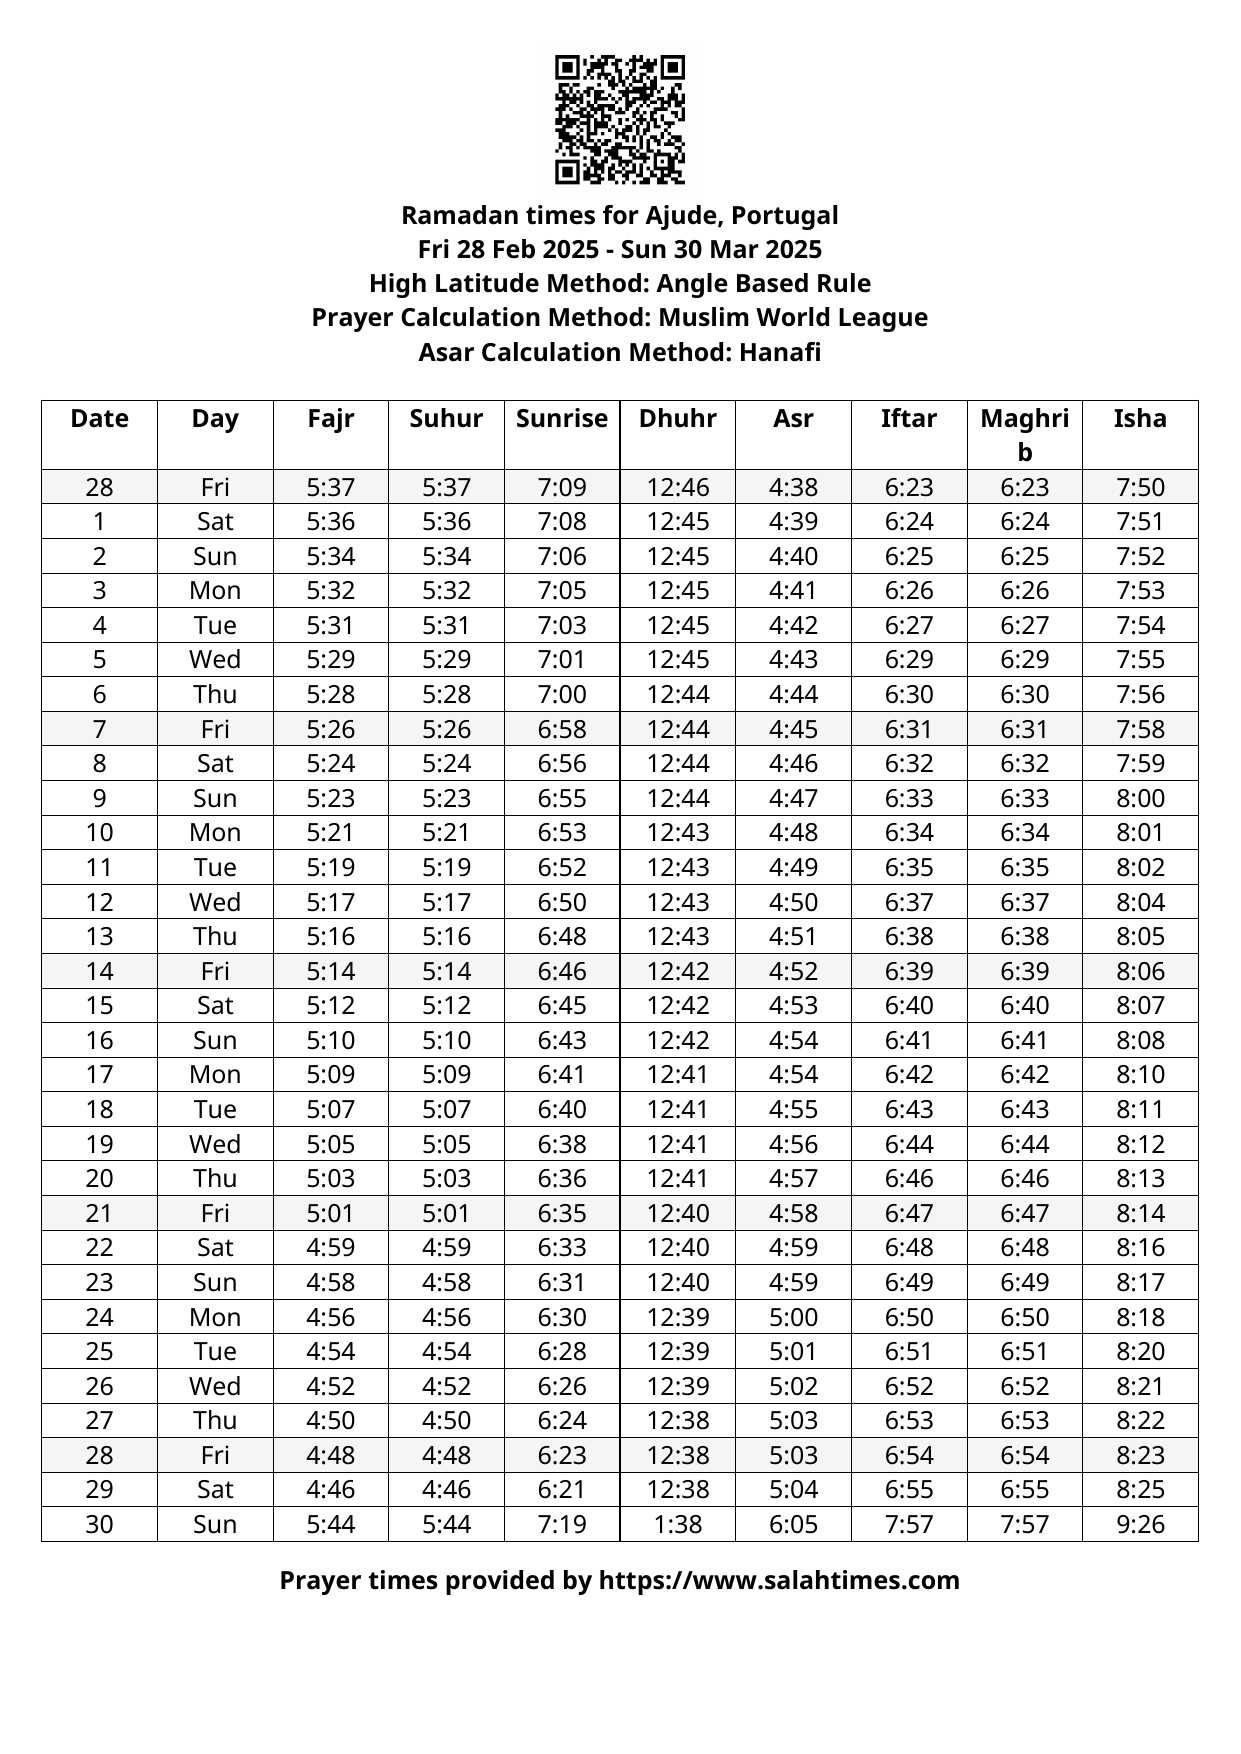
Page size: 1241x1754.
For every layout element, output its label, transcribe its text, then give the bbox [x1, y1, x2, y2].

table_cell 6:38 [505, 1127, 619, 1160]
table_cell 6:55 [505, 781, 619, 814]
table_cell 6:23 [505, 1438, 619, 1472]
table_cell 6:23 [968, 470, 1082, 503]
table_cell Fri [158, 470, 273, 503]
table_cell 4:56 [389, 1300, 504, 1333]
table_cell 12:43 [621, 816, 735, 849]
table_cell 6:21 [505, 1473, 619, 1506]
table_cell 6:27 [852, 608, 967, 642]
table_cell Fri [158, 954, 273, 987]
table_cell 16 [42, 1023, 157, 1057]
table_cell 6:24 [852, 504, 967, 538]
table_cell 6:41 [852, 1023, 967, 1057]
table_cell 8:01 [1083, 816, 1198, 849]
table_cell 6:52 [968, 1369, 1082, 1402]
table_cell 4:47 [736, 781, 851, 814]
table_cell 7:01 [505, 643, 619, 676]
table_cell 6:42 [852, 1058, 967, 1091]
table_cell 5:34 [274, 539, 388, 572]
table_cell Sat [158, 989, 273, 1022]
table_cell 6:48 [968, 1231, 1082, 1264]
table_cell 4:40 [736, 539, 851, 572]
table_cell 5:32 [389, 574, 504, 607]
table_cell Tue [158, 850, 273, 884]
table_cell 4:54 [736, 1058, 851, 1091]
table_cell 5:01 [736, 1334, 851, 1368]
table_cell 8 [42, 746, 157, 780]
table_cell 6:40 [968, 989, 1082, 1022]
table_cell 6:35 [505, 1196, 619, 1229]
table_cell 5:01 [274, 1196, 388, 1229]
table_cell 6:39 [968, 954, 1082, 987]
table_cell 26 [42, 1369, 157, 1402]
text Fri 28 Feb 2025 - Sun 30 Mar 2025 [42, 232, 1198, 266]
table_cell 6:43 [968, 1092, 1082, 1126]
table_cell 7:55 [1083, 643, 1198, 676]
table_cell 12:42 [621, 954, 735, 987]
table_cell 7:03 [505, 608, 619, 642]
table_cell 8:06 [1083, 954, 1198, 987]
table_cell 6:46 [505, 954, 619, 987]
picture [542, 41, 699, 198]
table_cell 7:06 [505, 539, 619, 572]
table_cell 4:56 [736, 1127, 851, 1160]
table_cell 8:20 [1083, 1334, 1198, 1368]
table_cell 12:46 [621, 470, 735, 503]
table_cell 6:33 [852, 781, 967, 814]
table_cell 4:43 [736, 643, 851, 676]
table_cell 8:12 [1083, 1127, 1198, 1160]
table_cell 5:29 [274, 643, 388, 676]
table_cell 6:48 [852, 1231, 967, 1264]
table_cell 4:58 [736, 1196, 851, 1229]
table_cell 5:02 [736, 1369, 851, 1402]
table_cell 24 [42, 1300, 157, 1333]
table_cell 12:39 [621, 1300, 735, 1333]
table_cell 7:58 [1083, 712, 1198, 745]
table_cell 5:26 [389, 712, 504, 745]
table_cell Sun [158, 539, 273, 572]
table_cell 7 [42, 712, 157, 745]
table_cell 4:49 [736, 850, 851, 884]
table_cell 6 [42, 677, 157, 711]
table_header Sunrise [505, 401, 619, 469]
table_cell Tue [158, 1092, 273, 1126]
table_cell 6:30 [505, 1300, 619, 1333]
table_cell 6:38 [968, 919, 1082, 953]
table_cell 4:59 [736, 1265, 851, 1299]
table_cell 12:43 [621, 885, 735, 918]
table_cell 6:40 [852, 989, 967, 1022]
table_cell Sat [158, 1231, 273, 1264]
table_cell Sun [158, 1507, 273, 1541]
table_cell 6:54 [968, 1438, 1082, 1472]
table_cell 8:18 [1083, 1300, 1198, 1333]
table_cell 14 [42, 954, 157, 987]
table_cell Thu [158, 1161, 273, 1195]
table_cell 6:34 [968, 816, 1082, 849]
table_cell 6:28 [505, 1334, 619, 1368]
table_cell 6:40 [505, 1092, 619, 1126]
table_cell 6:26 [505, 1369, 619, 1402]
table_cell 5:17 [274, 885, 388, 918]
table_cell 7:08 [505, 504, 619, 538]
table_cell 5:31 [389, 608, 504, 642]
table_cell 4:54 [389, 1334, 504, 1368]
table_cell 6:23 [852, 470, 967, 503]
table_cell 6:43 [505, 1023, 619, 1057]
table_cell 7:52 [1083, 539, 1198, 572]
table_cell 4:51 [736, 919, 851, 953]
table_cell 6:31 [968, 712, 1082, 745]
table_cell 6:47 [852, 1196, 967, 1229]
table_cell 4:46 [274, 1473, 388, 1506]
table_cell 23 [42, 1265, 157, 1299]
table_cell 21 [42, 1196, 157, 1229]
table_cell Thu [158, 677, 273, 711]
table_cell 12:38 [621, 1438, 735, 1472]
text Prayer Calculation Method: Muslim World League [42, 300, 1198, 334]
table_cell 5:03 [274, 1161, 388, 1195]
table_cell 12:45 [621, 504, 735, 538]
table_cell 25 [42, 1334, 157, 1368]
table_cell 4:45 [736, 712, 851, 745]
table_cell 6:49 [852, 1265, 967, 1299]
table_cell 22 [42, 1231, 157, 1264]
table_cell 5:19 [389, 850, 504, 884]
table_cell 6:49 [968, 1265, 1082, 1299]
table_cell 4:48 [389, 1438, 504, 1472]
table_cell 6:42 [968, 1058, 1082, 1091]
table_cell 6:33 [505, 1231, 619, 1264]
table_cell 6:41 [505, 1058, 619, 1091]
table_cell 7:57 [852, 1507, 967, 1541]
table_cell Sat [158, 504, 273, 538]
table_cell 4:57 [736, 1161, 851, 1195]
table_cell 6:35 [852, 850, 967, 884]
table_cell 6:33 [968, 781, 1082, 814]
table_cell 5:36 [389, 504, 504, 538]
table_cell 7:09 [505, 470, 619, 503]
table_cell 12:43 [621, 850, 735, 884]
table_cell Mon [158, 1058, 273, 1091]
table_cell Thu [158, 919, 273, 953]
table_cell 4:58 [274, 1265, 388, 1299]
table_cell 6:50 [852, 1300, 967, 1333]
table_cell 20 [42, 1161, 157, 1195]
table_cell 28 [42, 1438, 157, 1472]
table_header Date [42, 401, 157, 469]
table_cell 8:13 [1083, 1161, 1198, 1195]
table_cell 6:29 [968, 643, 1082, 676]
table_cell 8:16 [1083, 1231, 1198, 1264]
table_cell 6:26 [852, 574, 967, 607]
table_cell 12:39 [621, 1369, 735, 1402]
table_cell 4:46 [736, 746, 851, 780]
table_cell Fri [158, 1438, 273, 1472]
table_cell Wed [158, 1369, 273, 1402]
table_cell 7:00 [505, 677, 619, 711]
table_cell 6:53 [505, 816, 619, 849]
table_cell 4:39 [736, 504, 851, 538]
table_cell 5:17 [389, 885, 504, 918]
table_cell 4:44 [736, 677, 851, 711]
table_cell 12:44 [621, 746, 735, 780]
table_cell 19 [42, 1127, 157, 1160]
table_cell 8:05 [1083, 919, 1198, 953]
table_cell 29 [42, 1473, 157, 1506]
table_cell 12:43 [621, 919, 735, 953]
table_cell 4:59 [389, 1231, 504, 1264]
table_cell 12:42 [621, 1023, 735, 1057]
table_cell 5:26 [274, 712, 388, 745]
table_cell 12:45 [621, 608, 735, 642]
table_cell 7:51 [1083, 504, 1198, 538]
table_cell 5:07 [274, 1092, 388, 1126]
table_cell 4:48 [736, 816, 851, 849]
table_cell 6:36 [505, 1161, 619, 1195]
table_cell 6:52 [852, 1369, 967, 1402]
table_cell 5:34 [389, 539, 504, 572]
table_cell 5:23 [389, 781, 504, 814]
table_cell 6:39 [852, 954, 967, 987]
table_cell 5:09 [274, 1058, 388, 1091]
table_cell 6:53 [968, 1404, 1082, 1437]
table_cell 5:28 [389, 677, 504, 711]
table_cell Tue [158, 1334, 273, 1368]
table_header Asr [736, 401, 851, 469]
table_cell 4:48 [274, 1438, 388, 1472]
table_cell 9:26 [1083, 1507, 1198, 1541]
text Asar Calculation Method: Hanafi [42, 334, 1198, 368]
table_cell 5:12 [389, 989, 504, 1022]
table_cell 8:10 [1083, 1058, 1198, 1091]
text Prayer times provided by https://www.salahtimes.com [42, 1563, 1198, 1597]
table_cell 5:07 [389, 1092, 504, 1126]
table_cell 12:41 [621, 1127, 735, 1160]
table_cell 7:53 [1083, 574, 1198, 607]
table_cell 6:56 [505, 746, 619, 780]
table_cell 6:24 [505, 1404, 619, 1437]
table_cell 4:46 [389, 1473, 504, 1506]
table_cell 7:59 [1083, 746, 1198, 780]
table_cell 4:52 [274, 1369, 388, 1402]
table_cell 9 [42, 781, 157, 814]
table_cell 5:28 [274, 677, 388, 711]
table_cell 12:40 [621, 1231, 735, 1264]
table_cell 5:14 [274, 954, 388, 987]
table_cell 6:26 [968, 574, 1082, 607]
table_cell 6:48 [505, 919, 619, 953]
table_cell 6:37 [968, 885, 1082, 918]
table_cell 30 [42, 1507, 157, 1541]
table_cell 8:25 [1083, 1473, 1198, 1506]
table_header Dhuhr [621, 401, 735, 469]
table_cell 5:19 [274, 850, 388, 884]
table_cell 4:58 [389, 1265, 504, 1299]
table_cell 12:40 [621, 1265, 735, 1299]
table_cell 6:47 [968, 1196, 1082, 1229]
table_cell 4:42 [736, 608, 851, 642]
table_cell Sun [158, 1265, 273, 1299]
table_cell 12:38 [621, 1404, 735, 1437]
table_cell 6:05 [736, 1507, 851, 1541]
table_cell Sun [158, 781, 273, 814]
table_cell 6:30 [968, 677, 1082, 711]
table_cell 6:35 [968, 850, 1082, 884]
table_cell 4:53 [736, 989, 851, 1022]
table_cell 6:54 [852, 1438, 967, 1472]
table_cell 5:03 [736, 1438, 851, 1472]
table_cell Wed [158, 885, 273, 918]
table_cell 5:37 [274, 470, 388, 503]
table_cell Fri [158, 1196, 273, 1229]
table_cell 28 [42, 470, 157, 503]
table_cell 4:52 [389, 1369, 504, 1402]
table_cell 5:05 [389, 1127, 504, 1160]
table_cell 5:04 [736, 1473, 851, 1506]
table_cell 4:55 [736, 1092, 851, 1126]
table_cell 12 [42, 885, 157, 918]
table_cell 5:32 [274, 574, 388, 607]
table_cell 4:59 [274, 1231, 388, 1264]
table_cell 13 [42, 919, 157, 953]
table_cell 3 [42, 574, 157, 607]
table_cell 6:29 [852, 643, 967, 676]
table_cell 6:31 [505, 1265, 619, 1299]
table_cell 4:50 [389, 1404, 504, 1437]
table_cell 4:41 [736, 574, 851, 607]
table_cell 5:21 [389, 816, 504, 849]
table_cell Sat [158, 1473, 273, 1506]
table_cell 18 [42, 1092, 157, 1126]
table_cell 5:44 [274, 1507, 388, 1541]
table_cell 12:44 [621, 712, 735, 745]
table_cell Wed [158, 1127, 273, 1160]
table_cell 8:14 [1083, 1196, 1198, 1229]
table_cell 6:44 [968, 1127, 1082, 1160]
table_cell 5:05 [274, 1127, 388, 1160]
table_header Iftar [852, 401, 967, 469]
table_cell 5:29 [389, 643, 504, 676]
table_cell 5:10 [274, 1023, 388, 1057]
table_header Isha [1083, 401, 1198, 469]
table_cell 12:42 [621, 989, 735, 1022]
table_cell 6:50 [505, 885, 619, 918]
table_cell 4:38 [736, 470, 851, 503]
table_cell 27 [42, 1404, 157, 1437]
table_cell 15 [42, 989, 157, 1022]
table_cell 6:55 [968, 1473, 1082, 1506]
table_cell Fri [158, 712, 273, 745]
table_cell 12:41 [621, 1058, 735, 1091]
table_cell 5:23 [274, 781, 388, 814]
table_header Fajr [274, 401, 388, 469]
table_cell 6:58 [505, 712, 619, 745]
table_cell 5:37 [389, 470, 504, 503]
table_cell 5:00 [736, 1300, 851, 1333]
table_cell 5:24 [274, 746, 388, 780]
table_cell 8:00 [1083, 781, 1198, 814]
table_cell 1 [42, 504, 157, 538]
table_cell 6:32 [852, 746, 967, 780]
table_cell 6:27 [968, 608, 1082, 642]
table_cell Mon [158, 1300, 273, 1333]
table_cell 5:10 [389, 1023, 504, 1057]
table_cell Sat [158, 746, 273, 780]
table_header Maghrib [968, 401, 1082, 469]
table_cell 6:46 [968, 1161, 1082, 1195]
table_cell 5:16 [389, 919, 504, 953]
table_cell 6:51 [968, 1334, 1082, 1368]
table_cell 12:39 [621, 1334, 735, 1368]
table_cell 6:52 [505, 850, 619, 884]
table_cell 6:46 [852, 1161, 967, 1195]
table_cell 6:31 [852, 712, 967, 745]
table_cell 6:44 [852, 1127, 967, 1160]
table_cell 7:54 [1083, 608, 1198, 642]
table_cell 8:02 [1083, 850, 1198, 884]
table_cell Thu [158, 1404, 273, 1437]
table_cell 8:11 [1083, 1092, 1198, 1126]
table_cell 7:19 [505, 1507, 619, 1541]
table_cell 6:25 [968, 539, 1082, 572]
table_cell Mon [158, 816, 273, 849]
table_cell Tue [158, 608, 273, 642]
table_cell 8:04 [1083, 885, 1198, 918]
table_cell Mon [158, 574, 273, 607]
text Ramadan times for Ajude, Portugal [42, 198, 1198, 232]
table_cell 6:34 [852, 816, 967, 849]
table_cell 4:50 [736, 885, 851, 918]
table_cell 6:50 [968, 1300, 1082, 1333]
table_cell 8:21 [1083, 1369, 1198, 1402]
table_cell 6:43 [852, 1092, 967, 1126]
table_cell 6:55 [852, 1473, 967, 1506]
table_header Suhur [389, 401, 504, 469]
table_cell 8:23 [1083, 1438, 1198, 1472]
table_cell 7:05 [505, 574, 619, 607]
table_cell 10 [42, 816, 157, 849]
table_cell 6:51 [852, 1334, 967, 1368]
table_cell 6:45 [505, 989, 619, 1022]
table_cell 4 [42, 608, 157, 642]
table_cell 5:21 [274, 816, 388, 849]
table_cell 6:38 [852, 919, 967, 953]
table_cell 12:41 [621, 1092, 735, 1126]
table_cell 12:44 [621, 781, 735, 814]
table_cell 8:07 [1083, 989, 1198, 1022]
table_cell 5:24 [389, 746, 504, 780]
table_cell 1:38 [621, 1507, 735, 1541]
table_cell 5:44 [389, 1507, 504, 1541]
table_cell 12:45 [621, 643, 735, 676]
table_cell 6:53 [852, 1404, 967, 1437]
table_cell 4:52 [736, 954, 851, 987]
table_cell 6:41 [968, 1023, 1082, 1057]
table_cell 12:44 [621, 677, 735, 711]
table_cell 12:40 [621, 1196, 735, 1229]
table_cell 4:56 [274, 1300, 388, 1333]
table_cell 5:14 [389, 954, 504, 987]
table_cell 12:45 [621, 539, 735, 572]
table_cell 5:09 [389, 1058, 504, 1091]
table_cell 6:25 [852, 539, 967, 572]
table_cell 5:16 [274, 919, 388, 953]
table_cell 5:36 [274, 504, 388, 538]
table_cell 12:45 [621, 574, 735, 607]
table_cell 6:30 [852, 677, 967, 711]
table_cell 4:59 [736, 1231, 851, 1264]
table_header Day [158, 401, 273, 469]
table_cell 6:32 [968, 746, 1082, 780]
table_cell 8:17 [1083, 1265, 1198, 1299]
table_cell 6:24 [968, 504, 1082, 538]
table_cell 5:03 [389, 1161, 504, 1195]
table_cell 2 [42, 539, 157, 572]
table_cell 8:22 [1083, 1404, 1198, 1437]
table_cell 7:56 [1083, 677, 1198, 711]
table_cell 5:03 [736, 1404, 851, 1437]
table_cell 6:37 [852, 885, 967, 918]
table_cell 5:31 [274, 608, 388, 642]
table_cell 4:50 [274, 1404, 388, 1437]
table_cell 12:38 [621, 1473, 735, 1506]
table_cell 5:12 [274, 989, 388, 1022]
table_cell 12:41 [621, 1161, 735, 1195]
table_cell 7:57 [968, 1507, 1082, 1541]
table_cell 7:50 [1083, 470, 1198, 503]
table_cell Wed [158, 643, 273, 676]
text High Latitude Method: Angle Based Rule [42, 266, 1198, 300]
table_cell 11 [42, 850, 157, 884]
table_cell 4:54 [274, 1334, 388, 1368]
table_cell 4:54 [736, 1023, 851, 1057]
table_cell 17 [42, 1058, 157, 1091]
table_cell Sun [158, 1023, 273, 1057]
table_cell 5 [42, 643, 157, 676]
table_cell 8:08 [1083, 1023, 1198, 1057]
table_cell 5:01 [389, 1196, 504, 1229]
